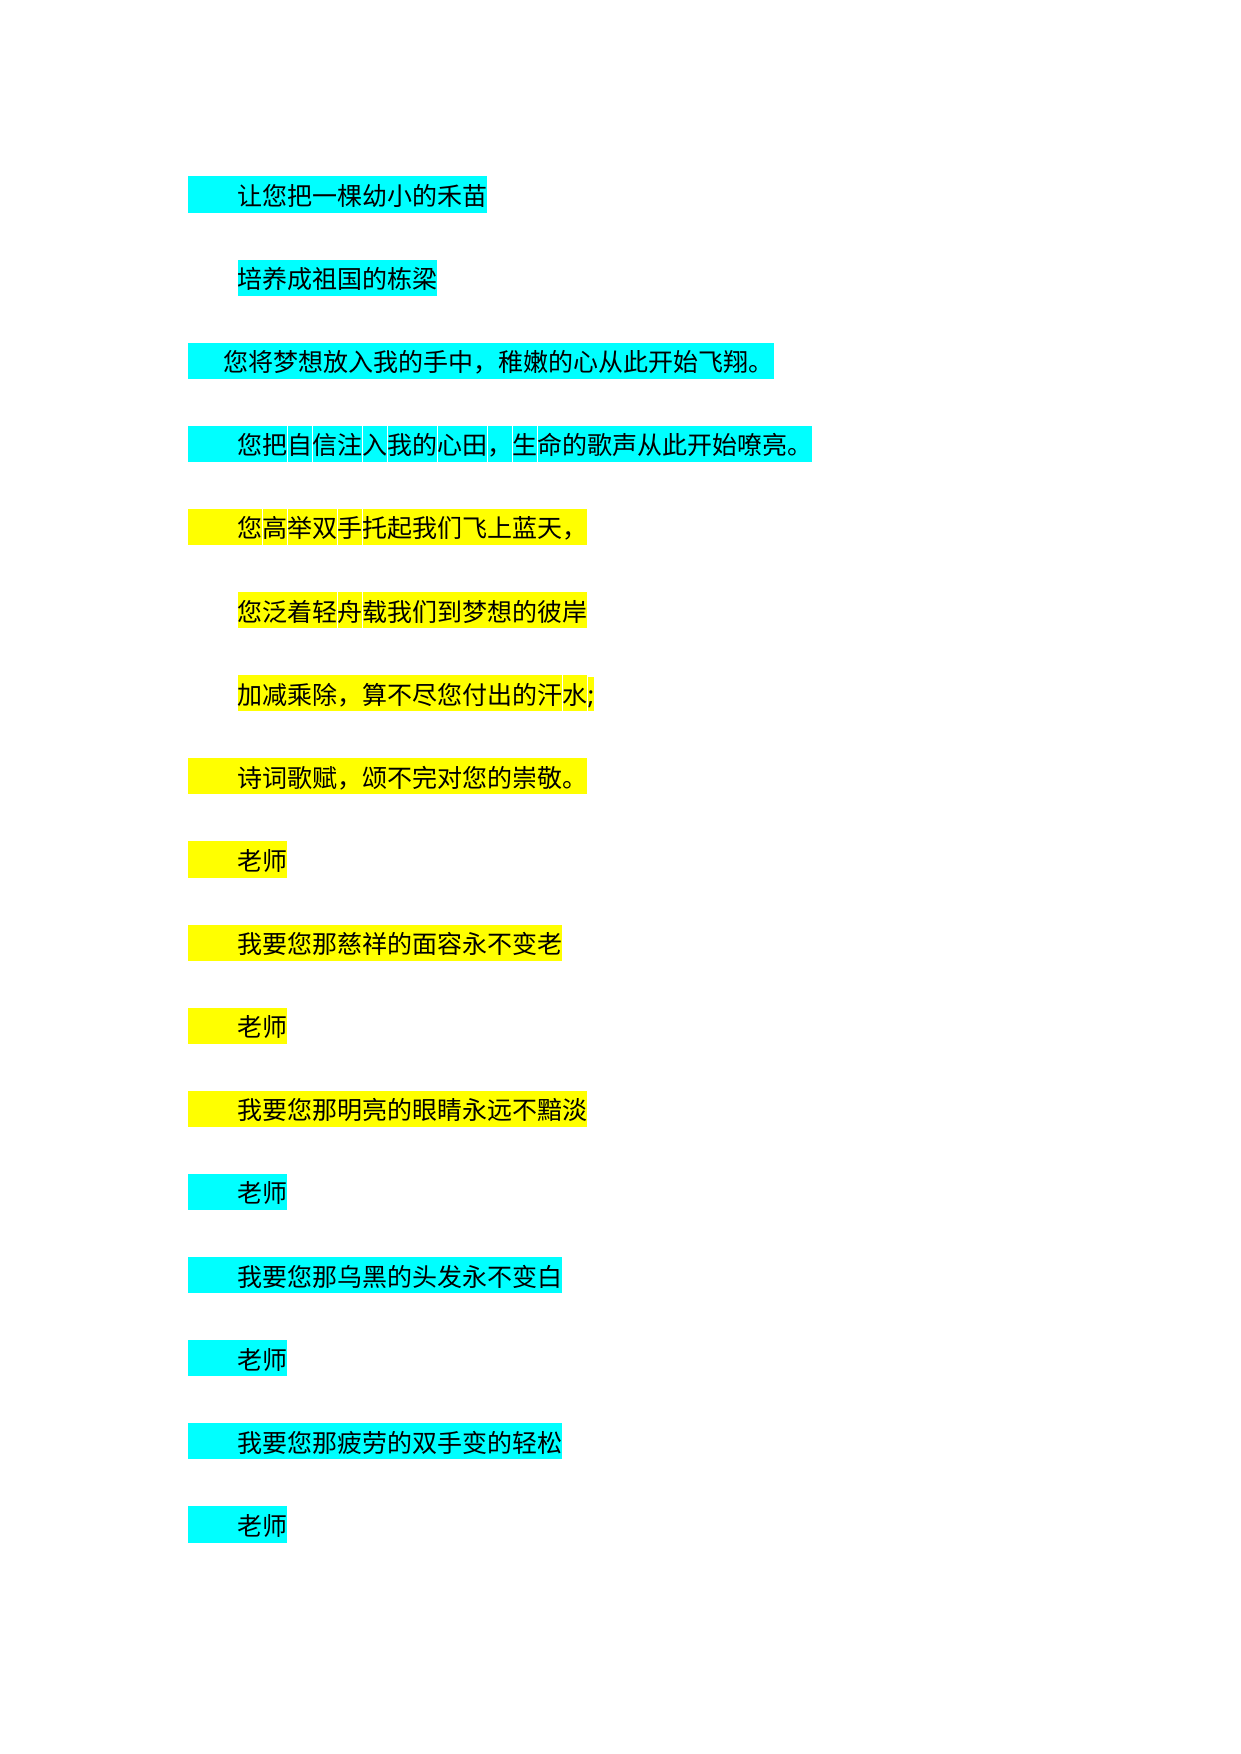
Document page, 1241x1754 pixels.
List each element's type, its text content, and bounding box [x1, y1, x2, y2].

text 我要您那乌黑的头发永不变白 [187, 1243, 1053, 1308]
text 老师 [187, 1326, 1053, 1391]
text 培养成祖国的栋梁 [187, 245, 1053, 310]
text 您⾼举双⼿托起我们飞上蓝天， [187, 494, 1053, 559]
text 您将梦想放⼊我的⼿中，稚嫩的⼼从此开始飞翔。 [187, 328, 1053, 393]
text 老师 [187, 1492, 1053, 1557]
text 我要您那明亮的眼睛永远不黯淡 [187, 1076, 1053, 1141]
text 让您把一棵幼小的禾苗 [187, 162, 1053, 227]
text 老师 [187, 993, 1053, 1058]
text 我要您那疲劳的双手变的轻松 [187, 1409, 1053, 1474]
text 您泛着轻⾈载我们到梦想的彼岸 [187, 578, 1053, 643]
text 老师 [187, 827, 1053, 892]
text 您把⾃信注⼊我的⼼⽥，⽣命的歌声从此开始嘹亮。 [187, 411, 1053, 476]
text 诗词歌赋，颂不完对您的崇敬。 [187, 744, 1053, 809]
text 加减乘除，算不尽您付出的汗⽔; [187, 661, 1053, 726]
text 老师 [187, 1159, 1053, 1224]
text 我要您那慈祥的面容永不变老 [187, 910, 1053, 975]
